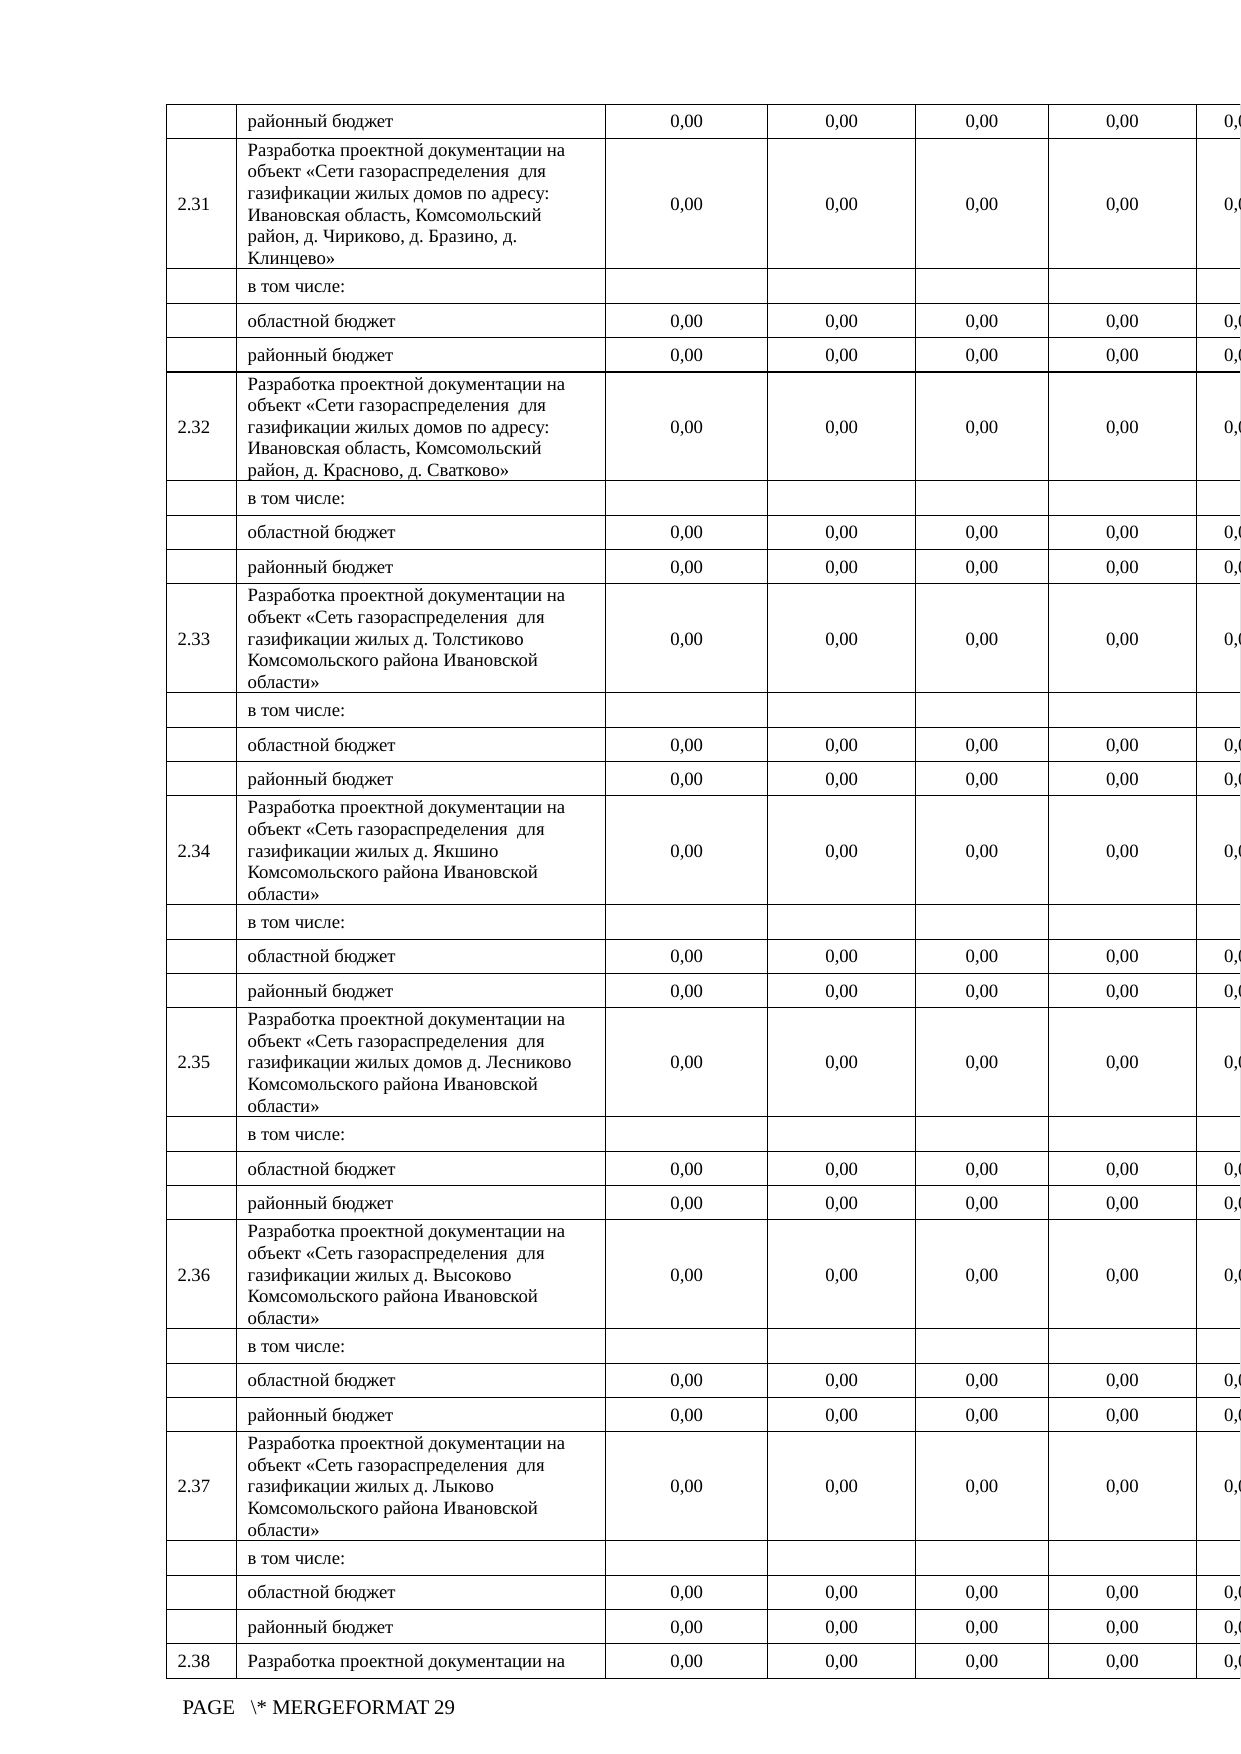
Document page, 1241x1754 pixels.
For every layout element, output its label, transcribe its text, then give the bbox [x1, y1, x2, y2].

table_cell 0,00 [916, 1186, 1048, 1219]
table_cell 0,00 [916, 796, 1048, 904]
table_cell [1197, 269, 1240, 303]
table_cell областной бюджет [237, 1576, 605, 1609]
table_cell 0,00 [606, 1576, 767, 1609]
table_cell 0,00 [768, 516, 915, 549]
table_cell 0,00 [916, 974, 1048, 1007]
table_cell [1197, 905, 1240, 938]
table_cell 0,00 [1049, 105, 1196, 138]
table_cell 0,00 [768, 1152, 915, 1185]
table_cell [167, 728, 236, 761]
table_cell 0,00 [1049, 974, 1196, 1007]
table_cell 0,00 [916, 1432, 1048, 1540]
table_cell в том числе: [237, 693, 605, 727]
table_cell в том числе: [237, 905, 605, 938]
table_cell [1197, 693, 1240, 727]
table_cell [1049, 481, 1196, 514]
table_cell 0,00 [1197, 762, 1240, 795]
table_cell 0,00 [1049, 1610, 1196, 1643]
table_cell [1049, 1329, 1196, 1362]
table_cell 0,00 [606, 139, 767, 268]
table_cell 0,00 [768, 1008, 915, 1116]
table_cell 0,00 [768, 762, 915, 795]
table_cell 0,00 [1049, 516, 1196, 549]
table_cell [916, 1329, 1048, 1362]
table_cell 0,00 [916, 1576, 1048, 1609]
table_cell [606, 1541, 767, 1574]
table_cell 0,00 [1197, 584, 1240, 692]
table_cell 0,00 [1197, 1398, 1240, 1431]
table_cell [167, 105, 236, 138]
table_cell 0,00 [768, 1220, 915, 1328]
table_cell [1049, 269, 1196, 303]
table_cell 0,00 [606, 550, 767, 583]
table_cell 0,00 [606, 762, 767, 795]
table_cell 0,00 [768, 1186, 915, 1219]
table_cell 0,00 [768, 796, 915, 904]
table_cell 0,00 [768, 1398, 915, 1431]
table_cell 0,00 [768, 1576, 915, 1609]
table_cell 0,00 [916, 304, 1048, 337]
table_cell 2.34 [167, 796, 236, 904]
table_cell 0,00 [1049, 796, 1196, 904]
table_cell 2.35 [167, 1008, 236, 1116]
table_cell 0,00 [1197, 1220, 1240, 1328]
table_cell 2.32 [167, 373, 236, 480]
table_cell 0,00 [1049, 940, 1196, 973]
table_cell 0,00 [1197, 1008, 1240, 1116]
table_cell [167, 304, 236, 337]
table_cell [167, 1329, 236, 1362]
table_cell 0,00 [916, 762, 1048, 795]
table_cell 0,00 [1049, 1152, 1196, 1185]
table_cell 0,00 [606, 1398, 767, 1431]
table_cell [1197, 481, 1240, 514]
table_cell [237, 1644, 605, 1678]
table_cell 0,00 [768, 304, 915, 337]
table_cell [167, 481, 236, 514]
table_cell 0,00 [1197, 940, 1240, 973]
table_cell [606, 481, 767, 514]
table_cell 0,00 [606, 584, 767, 692]
table_cell 2.37 [167, 1432, 236, 1540]
table_cell районный бюджет [237, 338, 605, 371]
table_cell 0,00 [606, 105, 767, 138]
table_cell Разработка проектной документации на объект «Сеть газораспределения для газификации жилых д. Лыково Комсомольского района Ивановской области» [237, 1432, 605, 1540]
table_cell 0,00 [606, 304, 767, 337]
table_cell 0,00 [1197, 373, 1240, 480]
table_cell 0,00 [1049, 762, 1196, 795]
table_cell [167, 1117, 236, 1151]
table_cell [1197, 1541, 1240, 1574]
table_cell 0,00 [1049, 1644, 1196, 1678]
table_cell [606, 1117, 767, 1151]
table_cell районный бюджет [237, 105, 605, 138]
table_cell 0,00 [1049, 1398, 1196, 1431]
table_cell областной бюджет [237, 516, 605, 549]
table_cell 0,00 [1049, 338, 1196, 371]
table_cell 0,00 [768, 105, 915, 138]
table_cell 0,00 [916, 338, 1048, 371]
table_cell 0,00 [768, 1644, 915, 1678]
table_cell 0,00 [1049, 1576, 1196, 1609]
table_cell 0,00 [768, 550, 915, 583]
table_cell районный бюджет [237, 974, 605, 1007]
table_cell [1049, 905, 1196, 938]
table_cell [167, 550, 236, 583]
table_cell областной бюджет [237, 304, 605, 337]
table_cell 0,00 [768, 139, 915, 268]
table_cell в том числе: [237, 1329, 605, 1362]
table_cell 0,00 [1197, 728, 1240, 761]
table_cell [1049, 1117, 1196, 1151]
table_cell 0,00 [1049, 728, 1196, 761]
table_cell [606, 269, 767, 303]
table_cell [167, 940, 236, 973]
table_cell [768, 1117, 915, 1151]
table_cell 0,00 [768, 1364, 915, 1397]
table_cell 0,00 [606, 1644, 767, 1678]
table_cell районный бюджет [237, 550, 605, 583]
table_cell [916, 1117, 1048, 1151]
table_cell 0,00 [1197, 1610, 1240, 1643]
table_cell Разработка проектной документации на объект «Сети газораспределения для газификации жилых домов по адресу: Ивановская область, Комсомольский район, д. Красново, д. Сватково» [237, 373, 605, 480]
table_cell 0,00 [1197, 1432, 1240, 1540]
table_cell [167, 1364, 236, 1397]
table_cell 0,00 [916, 550, 1048, 583]
table_cell областной бюджет [237, 1152, 605, 1185]
table_cell 0,00 [1049, 1432, 1196, 1540]
table_cell [167, 693, 236, 727]
table_cell областной бюджет [237, 940, 605, 973]
table_cell [167, 1610, 236, 1643]
table_cell 0,00 [606, 1152, 767, 1185]
table_cell [167, 762, 236, 795]
table_cell 0,00 [606, 1008, 767, 1116]
table_cell 0,00 [1049, 139, 1196, 268]
table_cell [167, 269, 236, 303]
table_cell 0,00 [1197, 1186, 1240, 1219]
table_cell [1197, 1117, 1240, 1151]
table_cell 0,00 [768, 974, 915, 1007]
table_cell [916, 693, 1048, 727]
table_cell 0,00 [1197, 974, 1240, 1007]
table_cell [167, 1541, 236, 1574]
table_cell 0,00 [1049, 373, 1196, 480]
table_cell 0,00 [1049, 1364, 1196, 1397]
table_cell [167, 1576, 236, 1609]
table_cell [167, 905, 236, 938]
table_cell 0,00 [1197, 1644, 1240, 1678]
table_cell областной бюджет [237, 1364, 605, 1397]
table_cell 0,00 [916, 1008, 1048, 1116]
table_cell Разработка проектной документации на объект «Сеть газораспределения для газификации жилых д. Якшино Комсомольского района Ивановской области» [237, 796, 605, 904]
table_cell 0,00 [1049, 550, 1196, 583]
table_cell 0,00 [768, 1610, 915, 1643]
table_cell 0,00 [916, 373, 1048, 480]
table_cell 0,00 [768, 584, 915, 692]
table_cell районный бюджет [237, 1398, 605, 1431]
table_cell [1049, 693, 1196, 727]
table_cell 2.31 [167, 139, 236, 268]
table_cell [916, 269, 1048, 303]
table_cell [606, 905, 767, 938]
table_cell 0,00 [1049, 584, 1196, 692]
table_cell районный бюджет [237, 1186, 605, 1219]
table_cell 0,00 [916, 1220, 1048, 1328]
table_cell 0,00 [606, 1220, 767, 1328]
table_cell 0,00 [1197, 1576, 1240, 1609]
table_cell 0,00 [1197, 139, 1240, 268]
table_cell 0,00 [1197, 796, 1240, 904]
table_cell 0,00 [768, 940, 915, 973]
table_cell [1049, 1541, 1196, 1574]
table_cell 0,00 [606, 1364, 767, 1397]
table_cell 0,00 [606, 1432, 767, 1540]
table_cell Разработка проектной документации на объект «Сеть газораспределения для газификации жилых д. Высоково Комсомольского района Ивановской области» [237, 1220, 605, 1328]
table_cell 0,00 [768, 1432, 915, 1540]
table_cell 0,00 [916, 1610, 1048, 1643]
table_cell областной бюджет [237, 728, 605, 761]
table_cell [167, 1186, 236, 1219]
table_cell 0,00 [606, 1610, 767, 1643]
table_cell 0,00 [768, 338, 915, 371]
table_cell 0,00 [1049, 1186, 1196, 1219]
table_cell [768, 481, 915, 514]
table_cell 0,00 [916, 139, 1048, 268]
table_cell 0,00 [916, 728, 1048, 761]
table_cell [768, 905, 915, 938]
table_cell 0,00 [1049, 1220, 1196, 1328]
table_cell 0,00 [606, 516, 767, 549]
table_cell [768, 693, 915, 727]
table_cell [167, 974, 236, 1007]
table_cell 0,00 [1197, 1152, 1240, 1185]
table_cell 0,00 [916, 1364, 1048, 1397]
table_cell 0,00 [1197, 550, 1240, 583]
table_cell 0,00 [768, 728, 915, 761]
table_cell в том числе: [237, 1117, 605, 1151]
table_cell Разработка проектной документации на объект «Сети газораспределения для газификации жилых домов по адресу: Ивановская область, Комсомольский район, д. Чириково, д. Бразино, д. Клинцево» [237, 139, 605, 268]
table_cell 0,00 [606, 796, 767, 904]
table_cell [768, 1329, 915, 1362]
table_cell [768, 1541, 915, 1574]
table_cell 2.38 [167, 1644, 236, 1678]
table_cell 0,00 [1197, 1364, 1240, 1397]
table_cell [167, 1398, 236, 1431]
table_cell [768, 269, 915, 303]
table_cell 0,00 [1197, 105, 1240, 138]
table_cell 0,00 [916, 105, 1048, 138]
table_cell 2.36 [167, 1220, 236, 1328]
table_cell районный бюджет [237, 1610, 605, 1643]
table_cell в том числе: [237, 481, 605, 514]
table_cell [916, 481, 1048, 514]
table_cell в том числе: [237, 1541, 605, 1574]
table_cell 0,00 [1049, 304, 1196, 337]
table_cell районный бюджет [237, 762, 605, 795]
table_cell Разработка проектной документации на объект «Сеть газораспределения для газификации жилых д. Толстиково Комсомольского района Ивановской области» [237, 584, 605, 692]
table_cell 0,00 [606, 373, 767, 480]
table_cell 0,00 [916, 1152, 1048, 1185]
table_cell [916, 1541, 1048, 1574]
table_cell 0,00 [916, 1644, 1048, 1678]
table_cell 0,00 [1197, 304, 1240, 337]
table_cell [606, 693, 767, 727]
table_cell [916, 905, 1048, 938]
table_cell [1197, 1329, 1240, 1362]
table_cell 0,00 [916, 1398, 1048, 1431]
table_cell 0,00 [916, 940, 1048, 973]
table_cell 0,00 [916, 584, 1048, 692]
table_cell 0,00 [1049, 1008, 1196, 1116]
table_cell 0,00 [606, 940, 767, 973]
table_cell 0,00 [606, 974, 767, 1007]
table_cell 2.33 [167, 584, 236, 692]
table_cell 0,00 [606, 338, 767, 371]
table_cell 0,00 [916, 516, 1048, 549]
table_cell 0,00 [606, 1186, 767, 1219]
table_cell 0,00 [768, 373, 915, 480]
table_cell 0,00 [1197, 516, 1240, 549]
table_cell Разработка проектной документации на объект «Сеть газораспределения для газификации жилых домов д. Лесниково Комсомольского района Ивановской области» [237, 1008, 605, 1116]
table_cell в том числе: [237, 269, 605, 303]
table_cell 0,00 [1197, 338, 1240, 371]
table_cell 0,00 [606, 728, 767, 761]
table_cell [167, 516, 236, 549]
table_cell [167, 1152, 236, 1185]
table_cell [167, 338, 236, 371]
table_cell [606, 1329, 767, 1362]
